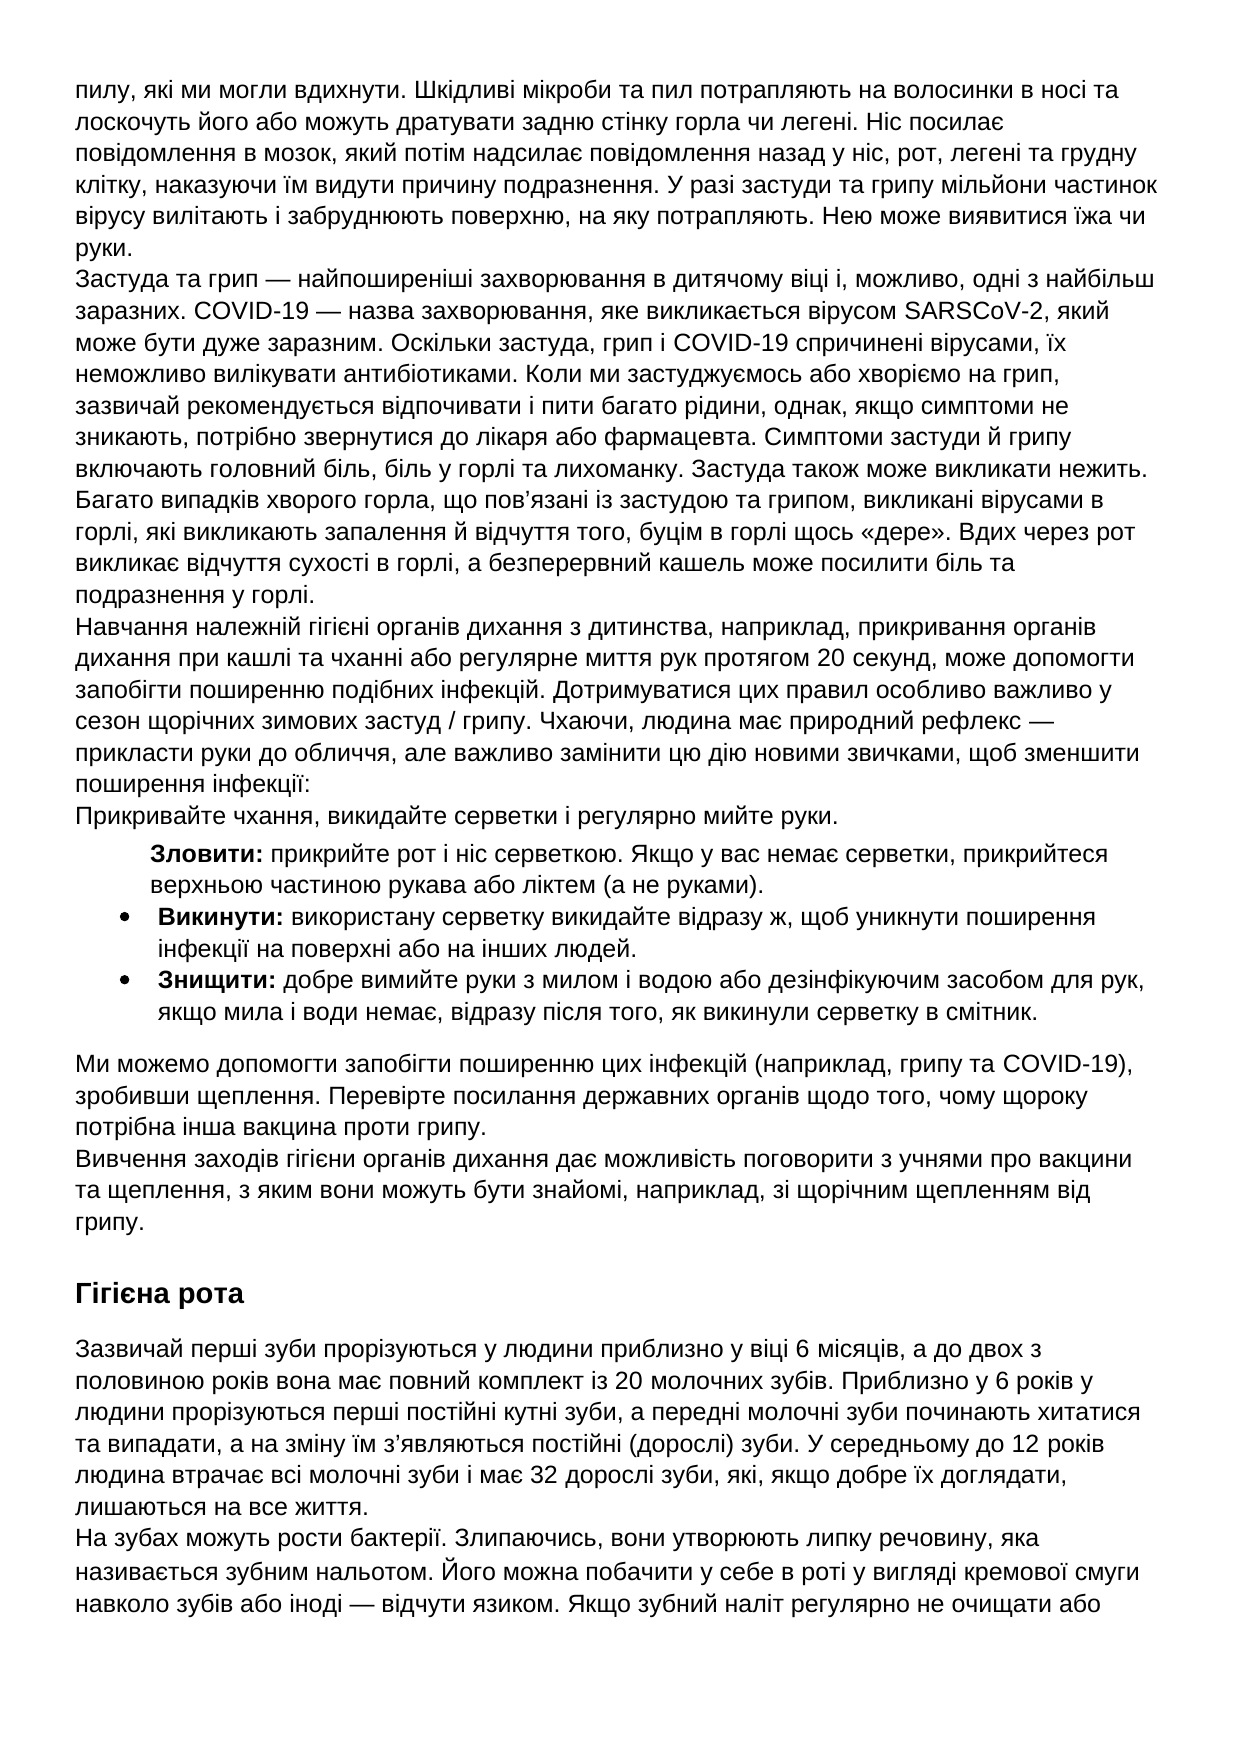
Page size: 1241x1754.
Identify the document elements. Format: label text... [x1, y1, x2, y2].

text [75, 75, 1165, 262]
list Знищити: добре вимийте руки з милом і водою або дезінфікуючим засобом для рук, якщо мила і води немає, відразу після того, як викинули серветку в смітник. [120, 965, 1165, 1026]
text Ми можемо допомогти запобігти поширенню цих інфекцій (наприклад, грипу та COVID-19), зробивши щеплення. Перевірте посилання державних органів щодо того, чому щороку потрібна інша вакцина проти грипу. [75, 1049, 1165, 1141]
text Прикривайте чхання, викидайте серветки і регулярно мийте руки. [75, 801, 1165, 830]
text Вивчення заходів гігієни органів дихання дає можливість поговорити з учнями про вакцини та щеплення, з яким вони можуть бути знайомі, наприклад, зі щорічним щепленням від грипу. [75, 1144, 1165, 1236]
list Зловити: прикрийте рот і ніс серветкою. Якщо у вас немає серветки, прикрийтеся верхньою частиною рукава або ліктем (а не руками). [150, 839, 1165, 899]
subtitle Гігієна рота [75, 1276, 1165, 1310]
text Застуда та грип — найпоширеніші захворювання в дитячому віці і, можливо, одні з найбільш заразних. COVID-19 — назва захворювання, яке викликається вірусом SARSCoV-2, який може бути дуже заразним. Оскільки застуда, грип і COVID-19 спричинені вірусами, їх неможливо вилікувати антибіотиками. Коли ми застуджуємось або хворіємо на грип, зазвичай рекомендується відпочивати і пити багато рідини, однак, якщо симптоми не зникають, потрібно звернутися до лікаря або фармацевта. Симптоми застуди й грипу включають головний біль, біль у горлі та лихоманку. Застуда також може викликати нежить. Багато випадків хворого горла, що пов’язані із застудою та грипом, викликані вірусами в горлі, які викликають запалення й відчуття того, буцім в горлі щось «дере». Вдих через рот викликає відчуття сухості в горлі, а безперервний кашель може посилити біль та подразнення у горлі. [75, 264, 1165, 609]
text Навчання належній гігієні органів дихання з дитинства, наприклад, прикривання органів дихання при кашлі та чханні або регулярне миття рук протягом 20 секунд, може допомогти запобігти поширенню подібних інфекцій. Дотримуватися цих правил особливо важливо у сезон щорічних зимових застуд / грипу. Чхаючи, людина має природний рефлекс — прикласти руки до обличчя, але важливо замінити цю дію новими звичками, щоб зменшити поширення інфекції: [75, 612, 1165, 798]
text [75, 1523, 1165, 1618]
list Викинути: використану серветку викидайте відразу ж, щоб уникнути поширення інфекції на поверхні або на інших людей. [120, 902, 1165, 962]
text Зазвичай перші зуби прорізуються у людини приблизно у віці 6 місяців, а до двох з половиною років вона має повний комплект із 20 молочних зубів. Приблизно у 6 років у людини прорізуються перші постійні кутні зуби, а передні молочні зуби починають хитатися та випадати, а на зміну їм з’являються постійні (дорослі) зуби. У середньому до 12 років людина втрачає всі молочні зуби і має 32 дорослі зуби, які, якщо добре їх доглядати, лишаються на все життя. [75, 1334, 1165, 1521]
